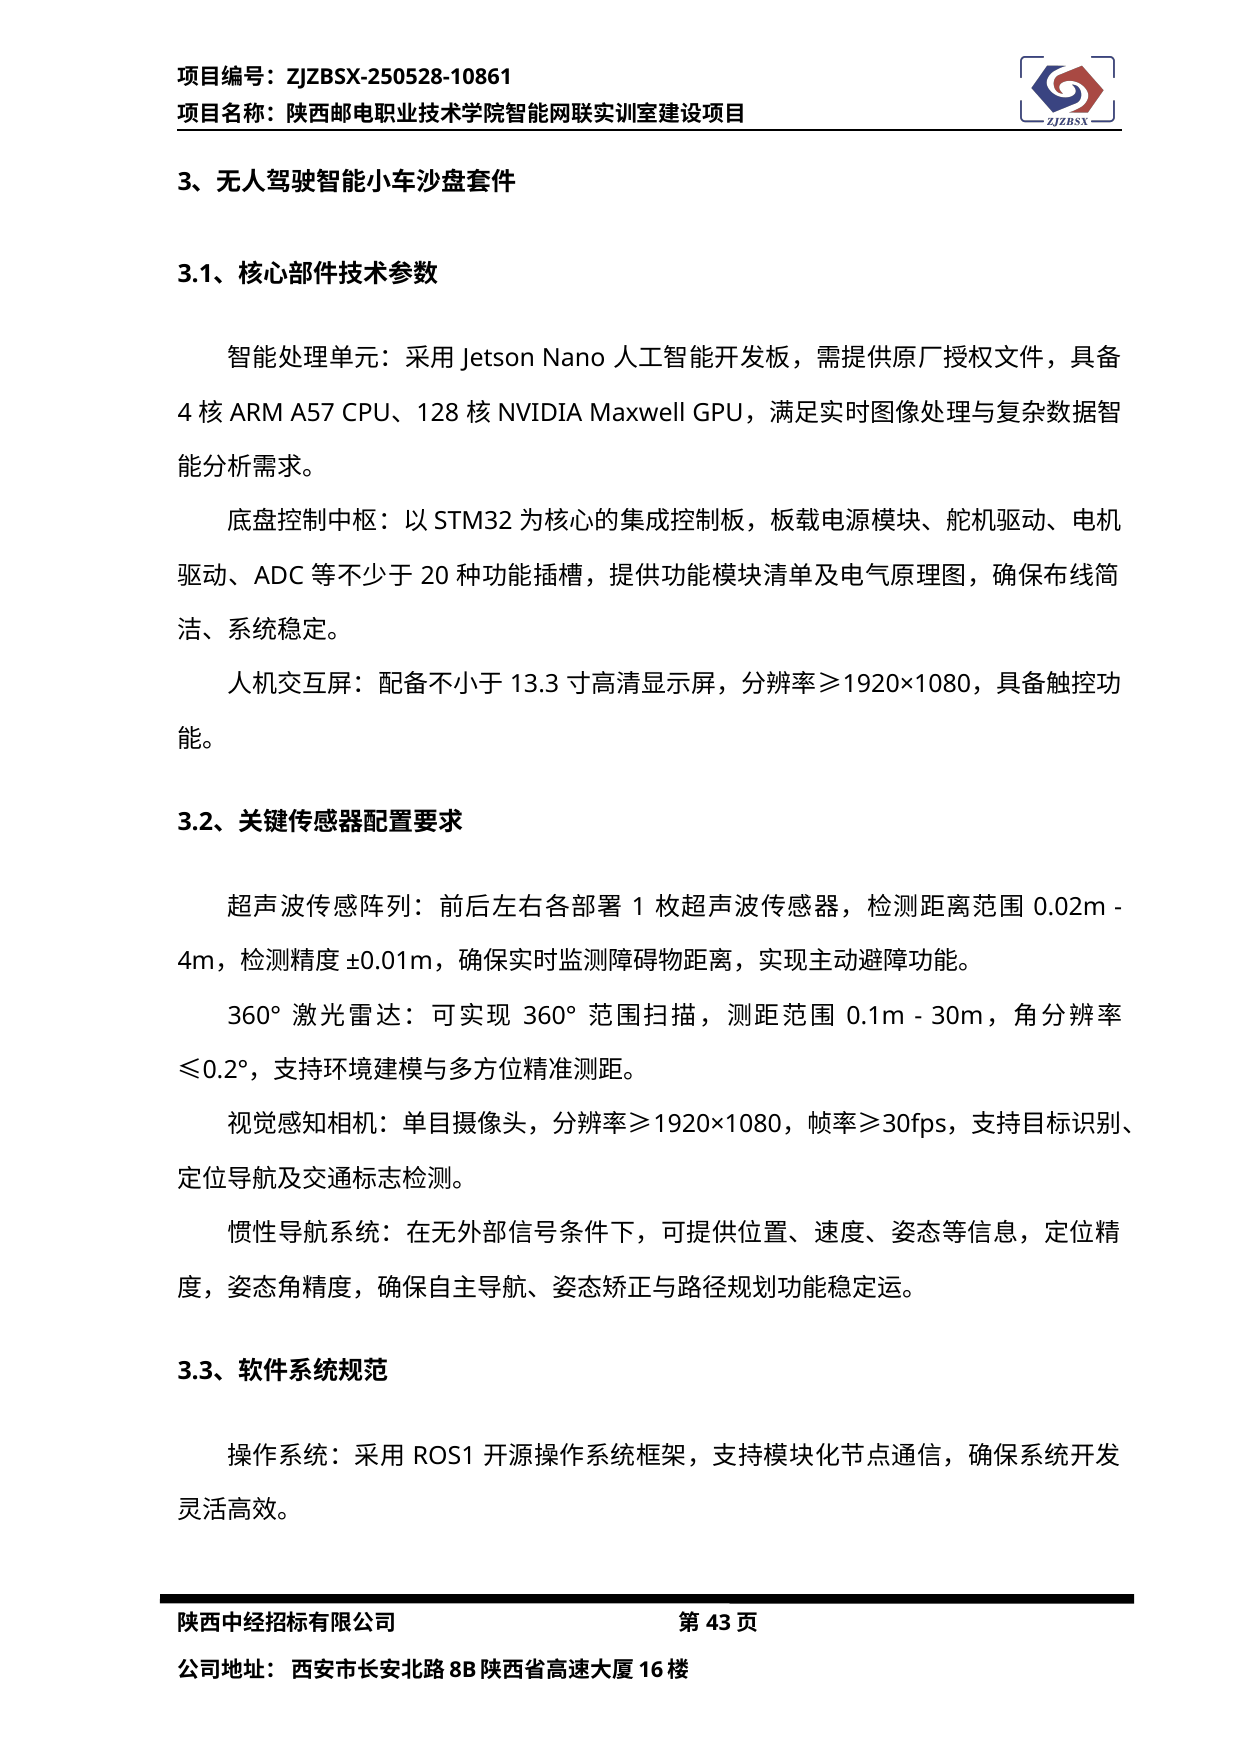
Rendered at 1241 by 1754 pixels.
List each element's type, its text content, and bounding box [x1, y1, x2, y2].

text 智能处理单元：采用 Jetson Nano 人工智能开发板，需提供原厂授权文件，具备 4 核 ARM A57 CPU、128 核 NVIDIA Maxwell GPU，满足实时图像处理与复杂数据智能分析需求。​ [177, 338, 1122, 483]
text 人机交互屏：配备不小于 13.3 寸高清显示屏，分辨率≥1920×1080，具备触控功能。​ [177, 664, 1122, 754]
text 操作系统：采用 ROS1 开源操作系统框架，支持模块化节点通信，确保系统开发灵活高效。​ [177, 1435, 1122, 1526]
text 超声波传感阵列：前后左右各部署 1 枚超声波传感器，检测距离范围 0.02m - 4m，检测精度 ±0.01m，确保实时监测障碍物距离，实现主动避障功能。​ [177, 886, 1122, 977]
subtitle 3.1、核心部件技术参数​ [177, 253, 1122, 289]
text 视觉感知相机：单目摄像头，分辨率≥1920×1080，帧率≥30fps，支持目标识别、定位导航及交通标志检测。​ [177, 1104, 1122, 1194]
subtitle 3、无人驾驶智能小车沙盘套件 [177, 161, 1122, 197]
subtitle 3.2、关键传感器配置要求​ [177, 802, 1122, 838]
subtitle 3.3、软件系统规范​ [177, 1351, 1122, 1387]
text 底盘控制中枢：以 STM32 为核心的集成控制板，板载电源模块、舵机驱动、电机驱动、ADC 等不少于 20 种功能插槽，提供功能模块清单及电气原理图，确保布线简洁、系统稳定。​ [177, 501, 1122, 646]
picture [1017, 56, 1118, 127]
text 360° 激光雷达：可实现 360° 范围扫描，测距范围 0.1m - 30m，角分辨率≤0.2°，支持环境建模与多方位精准测距。​ [177, 995, 1122, 1086]
text 惯性导航系统：在无外部信号条件下，可提供位置、速度、姿态等信息，定位精度，姿态角精度，确保自主导航、姿态矫正与路径规划功能稳定运。​ [177, 1213, 1122, 1303]
